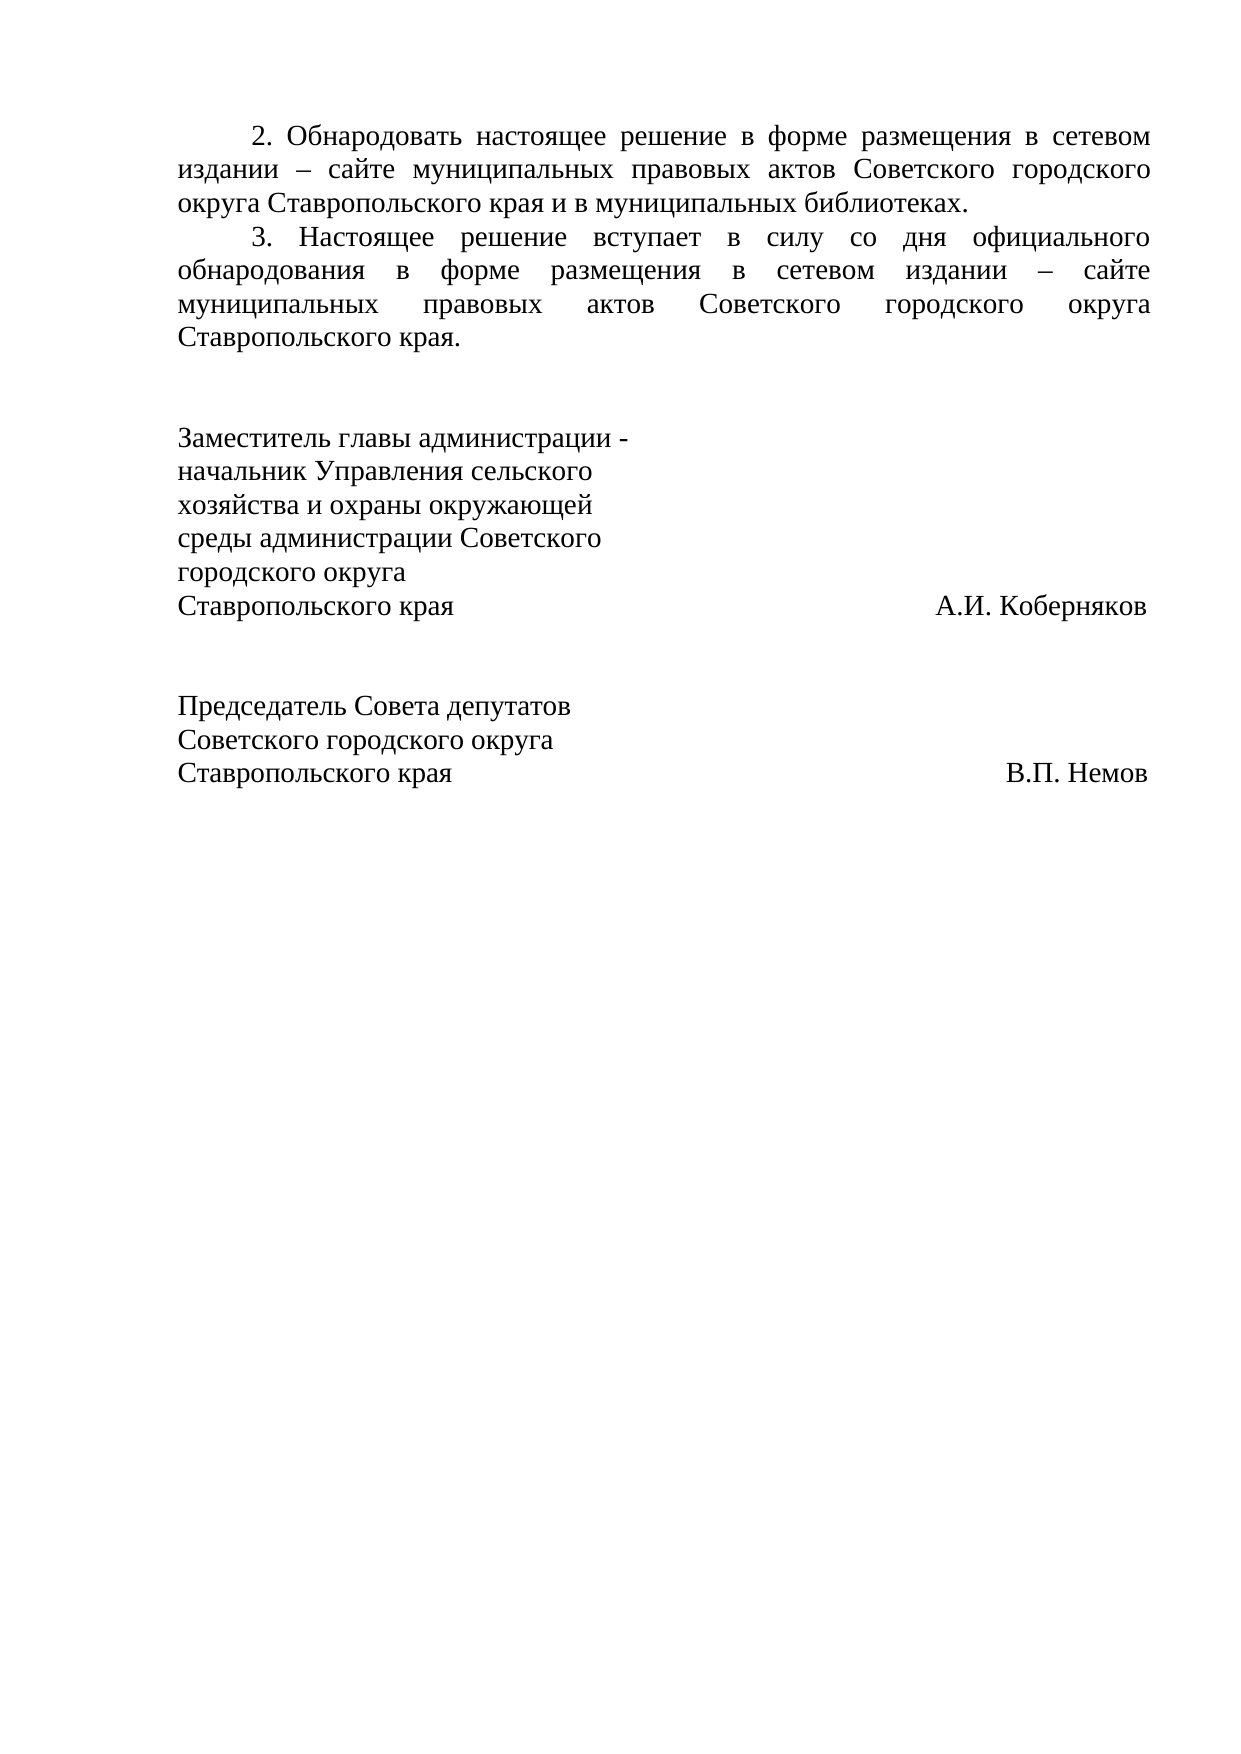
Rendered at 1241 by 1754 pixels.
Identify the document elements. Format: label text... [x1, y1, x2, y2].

text городского округа [177, 554, 1152, 588]
text Ставропольского края В.П. Немов [177, 755, 1152, 789]
text хозяйства и охраны окружающей [177, 487, 1152, 521]
text начальник Управления сельского [177, 453, 1152, 487]
text Ставропольского края А.И. Коберняков [177, 588, 1152, 621]
text Советского городского округа [177, 722, 1152, 755]
text 3. Настоящее решение вступает в силу со дня официального обнародования в форме размещения в сетевом издании – сайте муниципальных правовых актов Советского городского округа Ставропольского края. [177, 219, 1152, 353]
text 2. Обнародовать настоящее решение в форме размещения в сетевом издании – сайте муниципальных правовых актов Советского городского округа Ставропольского края и в муниципальных библиотеках. [177, 118, 1152, 219]
text Председатель Совета депутатов [177, 688, 1152, 722]
text Заместитель главы администрации - [177, 420, 1152, 453]
text среды администрации Советского [177, 521, 1152, 554]
